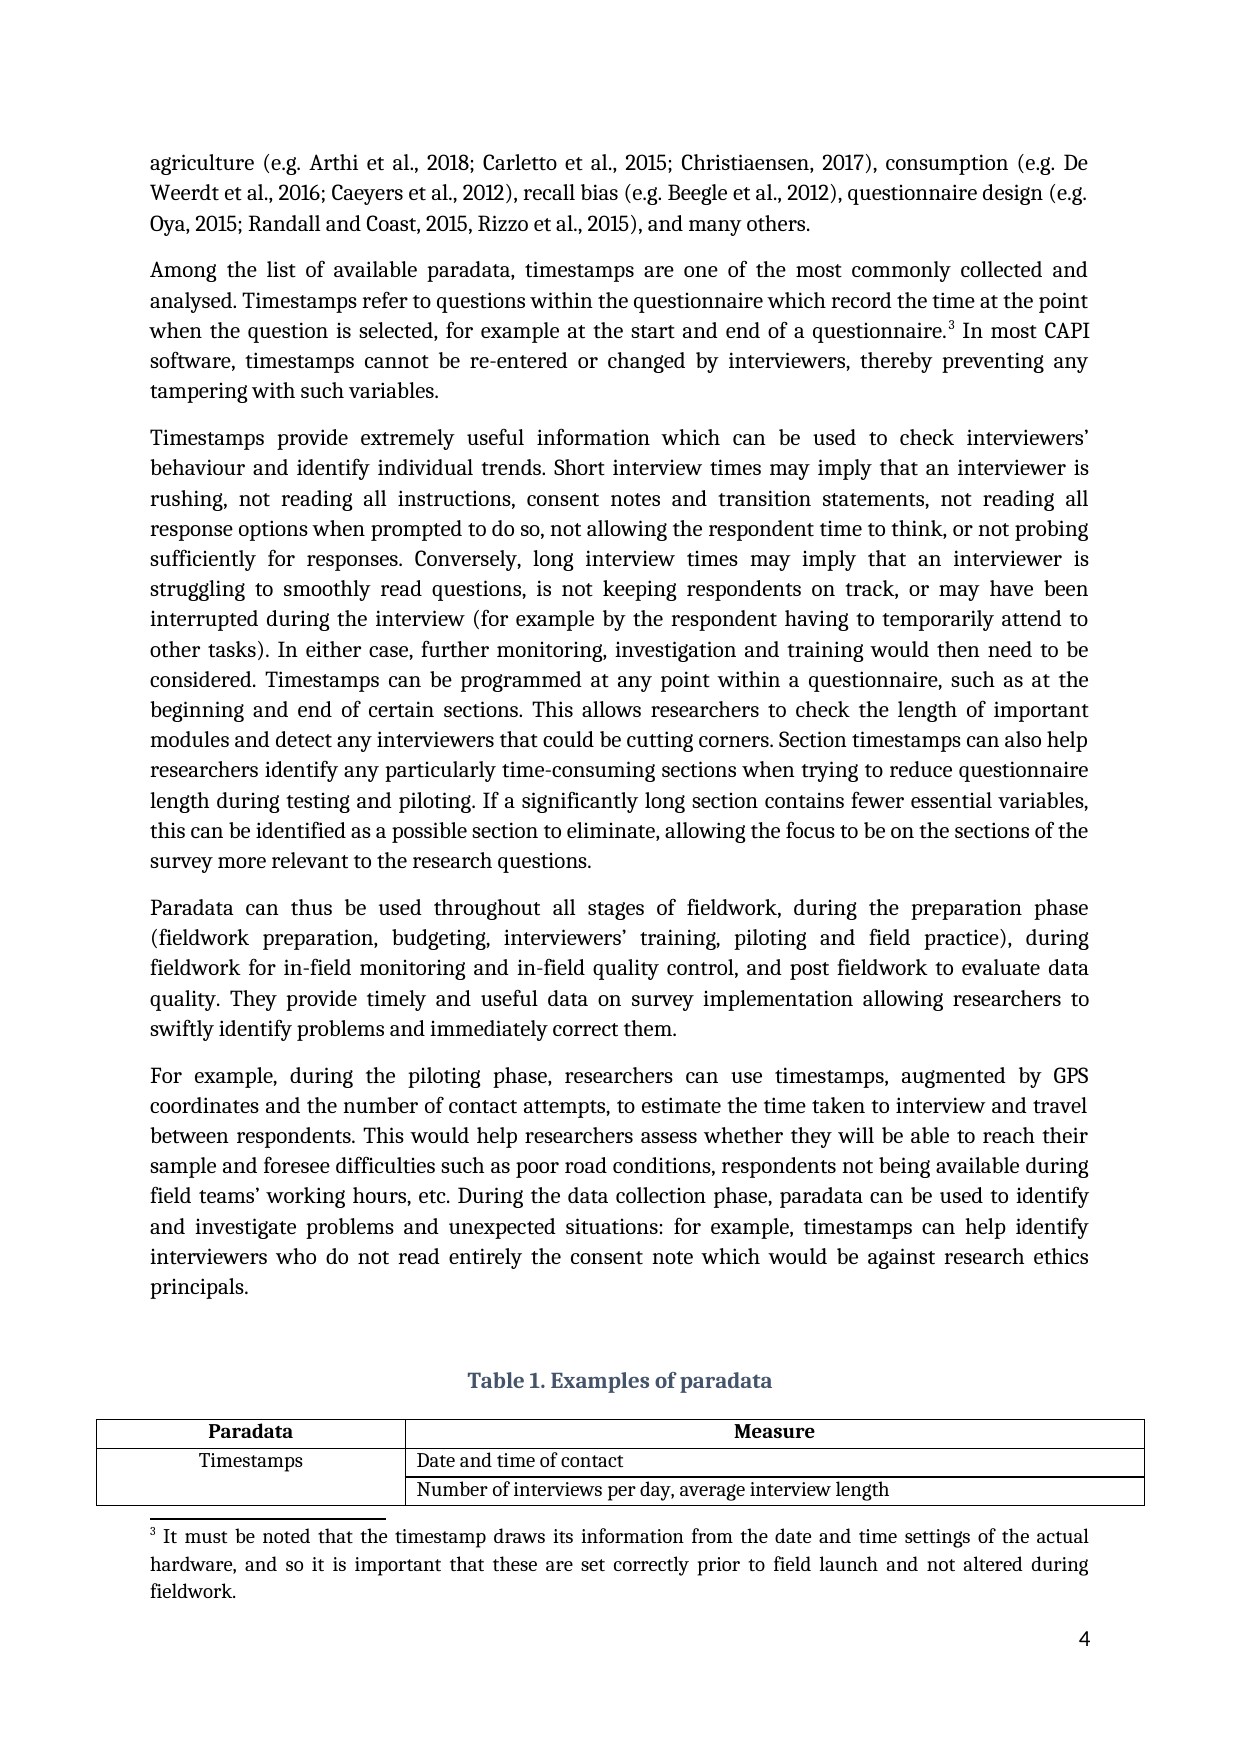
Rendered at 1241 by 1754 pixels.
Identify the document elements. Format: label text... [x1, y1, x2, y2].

text For example, during the piloting phase, researchers can use timestamps, augmented by GPS coordinates and the number of contact attempts, to estimate the time taken to interview and travel between respondents. This would help researchers assess whether they will be able to reach their sample and foresee difficulties such as poor road conditions, respondents not being available during field teams’ working hours, etc. During the data collection phase, paradata can be used to identify and investigate problems and unexpected situations: for example, timestamps can help identify interviewers who do not read entirely the consent note which would be against research ethics principals. [150, 1062, 1090, 1300]
table_cell Date and time of contact [406, 1449, 1144, 1476]
text Table 1. Examples of paradata [150, 1368, 1090, 1394]
text Among the list of available paradata, timestamps are one of the most commonly collected and analysed. Timestamps refer to questions within the questionnaire which record the time at the point when the question is selected, for example at the start and end of a questionnaire. In most CAPI software, timestamps cannot be re-entered or changed by interviewers, thereby preventing any tampering with such variables. [150, 257, 1090, 404]
table_header Measure [406, 1420, 1144, 1448]
table_cell Timestamps [97, 1449, 405, 1505]
table_cell Number of interviews per day, average interview length [406, 1478, 1144, 1505]
text Timestamps provide extremely useful information which can be used to check interviewers’ behaviour and identify individual trends. Short interview times may imply that an interviewer is rushing, not reading all instructions, consent notes and transition statements, not reading all response options when prompted to do so, not allowing the respondent time to think, or not probing sufficiently for responses. Conversely, long interview times may imply that an interviewer is struggling to smoothly read questions, is not keeping respondents on track, or may have been interrupted during the interview (for example by the respondent having to temporarily attend to other tasks). In either case, further monitoring, investigation and training would then need to be considered. Timestamps can be programmed at any point within a questionnaire, such as at the beginning and end of certain sections. This allows researchers to check the length of important modules and detect any interviewers that could be cutting corners. Section timestamps can also help researchers identify any particularly time-consuming sections when trying to reduce questionnaire length during testing and piloting. If a significantly long section contains fewer essential variables, this can be identified as a possible section to eliminate, allowing the focus to be on the sections of the survey more relevant to the research questions. [150, 425, 1090, 874]
table_header Paradata [97, 1420, 405, 1448]
text Paradata can thus be used throughout all stages of fieldwork, during the preparation phase (fieldwork preparation, budgeting, interviewers’ training, piloting and field practice), during fieldwork for in-field monitoring and in-field quality control, and post fieldwork to evaluate data quality. They provide timely and useful data on survey implementation allowing researchers to swiftly identify problems and immediately correct them. [150, 895, 1090, 1042]
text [150, 150, 1090, 237]
